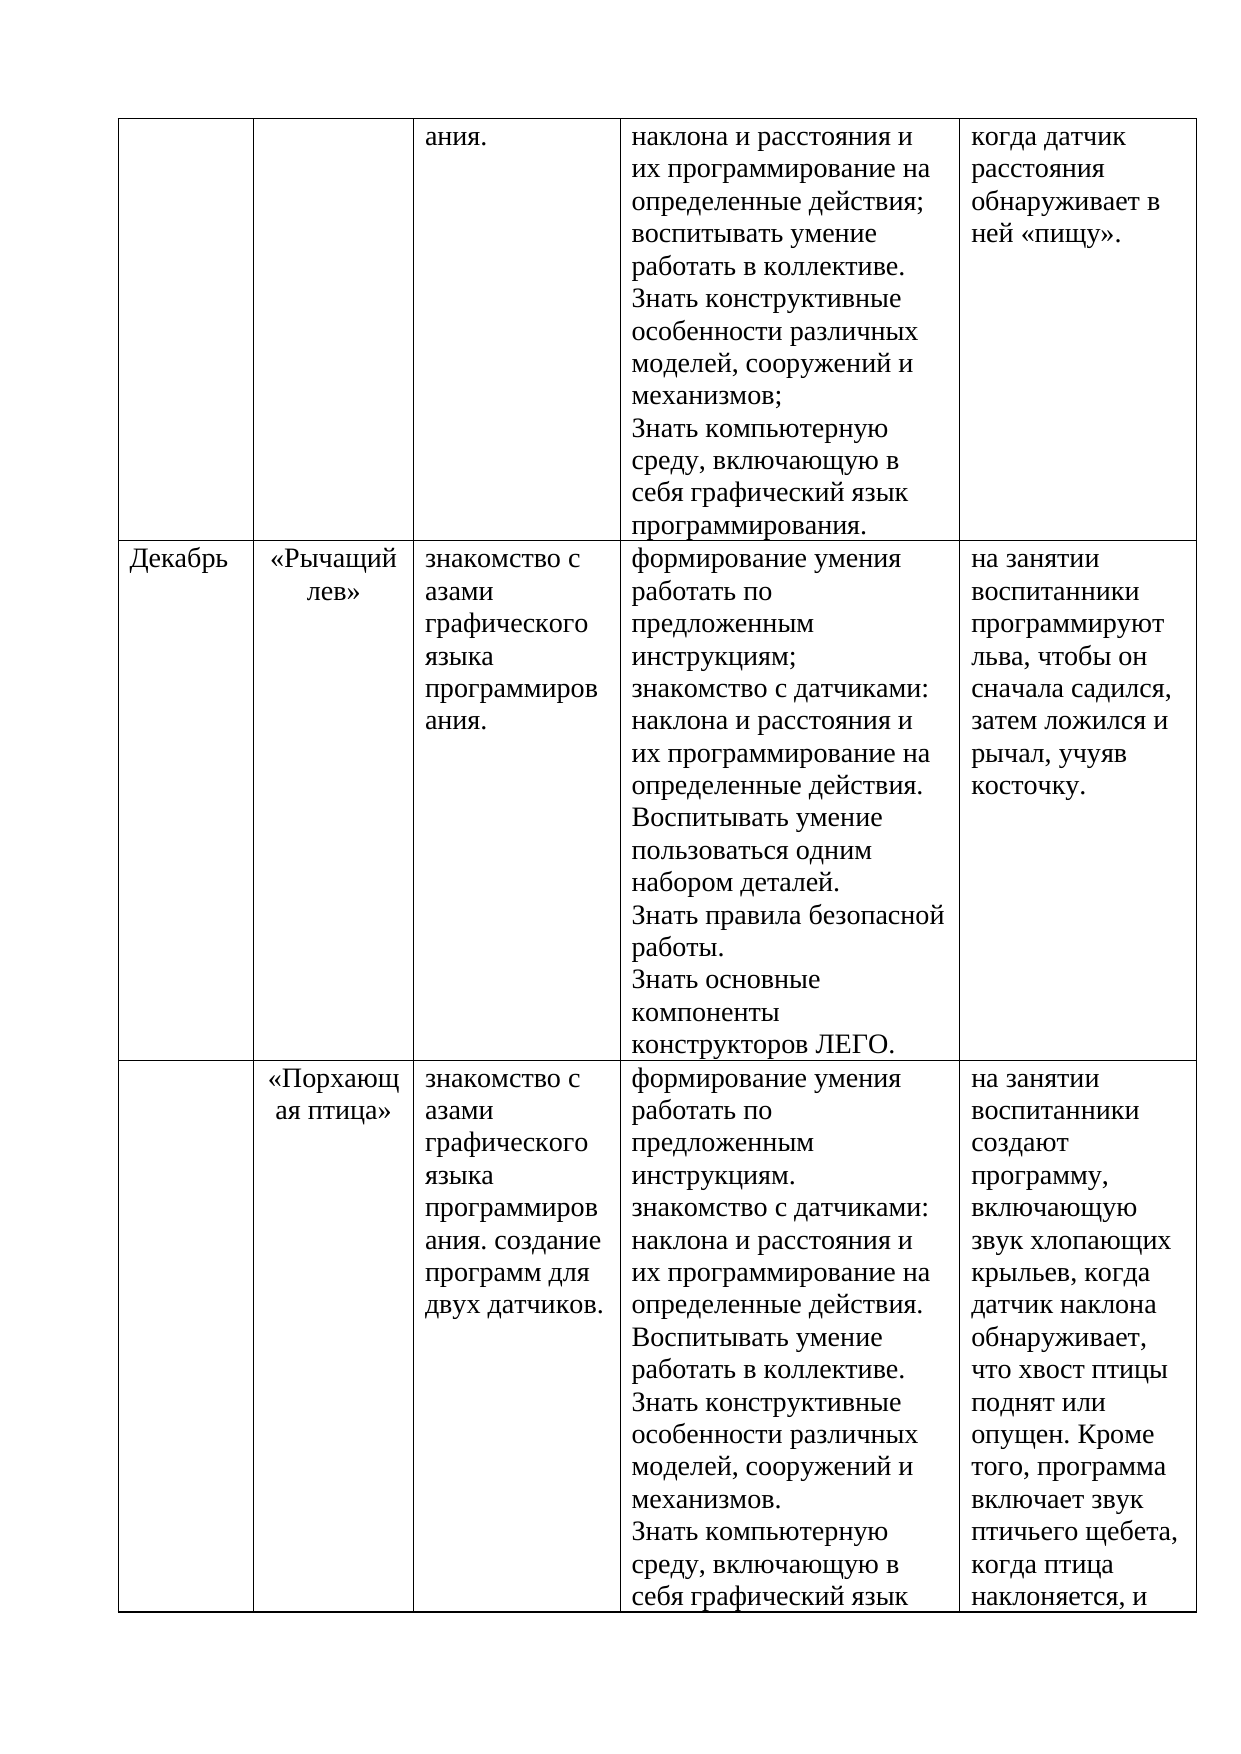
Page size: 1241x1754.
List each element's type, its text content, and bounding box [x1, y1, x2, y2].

table_cell «Рычащий лев» [254, 541, 413, 1060]
table_cell [119, 1061, 253, 1611]
table_cell Декабрь [119, 541, 253, 1060]
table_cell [960, 1061, 1196, 1611]
table_cell на занятии воспитанники программируют льва, чтобы он сначала садился, затем ложился и рычал, учуяв косточку. [960, 541, 1196, 1060]
table_cell [119, 119, 253, 540]
table_cell «Порхающая птица» [254, 1061, 413, 1611]
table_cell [414, 119, 620, 540]
table_cell знакомство с азами графического языка программирования. [414, 541, 620, 1060]
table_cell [414, 1061, 620, 1611]
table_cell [254, 119, 413, 540]
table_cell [621, 119, 959, 540]
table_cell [621, 1061, 959, 1611]
table_cell формирование умения работать по предложенным инструкциям; знакомство с датчиками: наклона и расстояния и их программирование на определенные действия. Воспитывать умение пользоваться одним набором деталей. Знать правила безопасной работы. Знать основные компоненты конструкторов ЛЕГО. [621, 541, 959, 1060]
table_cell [960, 119, 1196, 540]
